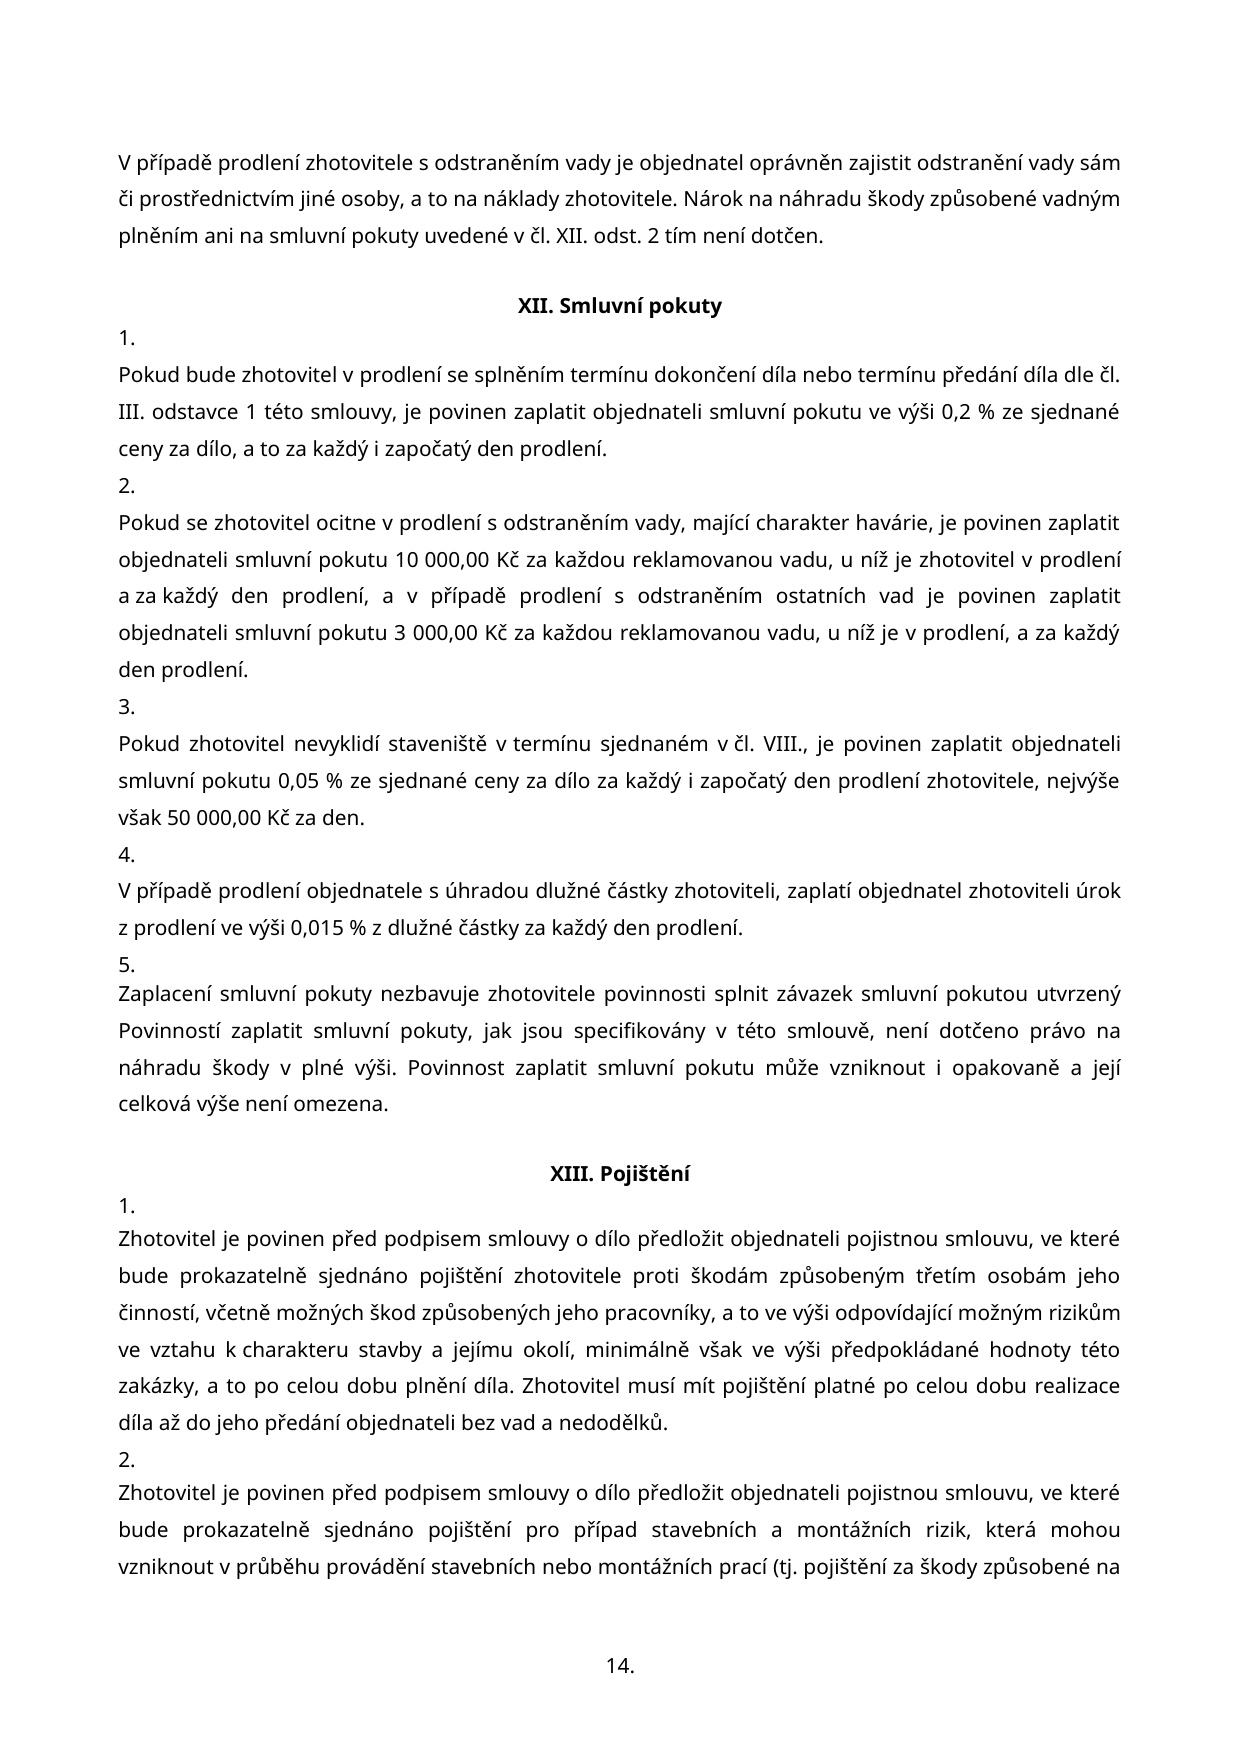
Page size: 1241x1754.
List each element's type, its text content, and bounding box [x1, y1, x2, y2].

text Zhotovitel je povinen před podpisem smlouvy o dílo předložit objednateli pojistnou smlouvu, ve které bude prokazatelně sjednáno pojištění zhotovitele proti škodám způsobeným třetím osobám jeho činností, včetně možných škod způsobených jeho pracovníky, a to ve výši odpovídající možným rizikům ve vztahu k charakteru stavby a jejímu okolí, minimálně však ve výši předpokládané hodnoty této zakázky, a to po celou dobu plnění díla. Zhotovitel musí mít pojištění platné po celou dobu realizace díla až do jeho předání objednateli bez vad a nedodělků. [118, 1224, 1122, 1437]
text 4. [118, 840, 1122, 868]
text XII. Smluvní pokuty [118, 291, 1122, 319]
text 3. [118, 692, 1122, 721]
text Pokud bude zhotovitel v prodlení se splněním termínu dokončení díla nebo termínu předání díla dle čl. III. odstavce 1 této smlouvy, je povinen zaplatit objednateli smluvní pokutu ve výši 0,2 % ze sjednané ceny za dílo, a to za každý i započatý den prodlení. [118, 360, 1122, 463]
text V případě prodlení zhotovitele s odstraněním vady je objednatel oprávněn zajistit odstranění vady sám či prostřednictvím jiné osoby, a to na náklady zhotovitele. Nárok na náhradu škody způsobené vadným plněním ani na smluvní pokuty uvedené v čl. XII. odst. 2 tím není dotčen. [118, 148, 1122, 250]
text Zaplacení smluvní pokuty nezbavuje zhotovitele povinnosti splnit závazek smluvní pokutou utvrzený Povinností zaplatit smluvní pokuty, jak jsou specifikovány v této smlouvě, není dotčeno právo na náhradu škody v plné výši. Povinnost zaplatit smluvní pokutu může vzniknout i opakovaně a její celková výše není omezena. [118, 979, 1122, 1118]
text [118, 1478, 1122, 1580]
text Pokud zhotovitel nevyklidí staveniště v termínu sjednaném v čl. VIII., je povinen zaplatit objednateli smluvní pokutu 0,05 % ze sjednané ceny za dílo za každý i započatý den prodlení zhotovitele, nejvýše však 50 000,00 Kč za den. [118, 729, 1122, 831]
text 1. [118, 1192, 1122, 1220]
text 2. [118, 1445, 1122, 1474]
text Pokud se zhotovitel ocitne v prodlení s odstraněním vady, mající charakter havárie, je povinen zaplatit objednateli smluvní pokutu 10 000,00 Kč za každou reklamovanou vadu, u níž je zhotovitel v prodlení a za každý den prodlení, a v případě prodlení s odstraněním ostatních vad je povinen zaplatit objednateli smluvní pokutu 3 000,00 Kč za každou reklamovanou vadu, u níž je v prodlení, a za každý den prodlení. [118, 508, 1122, 684]
text 2. [118, 471, 1122, 499]
subtitle XIII. Pojištění [118, 1159, 1122, 1187]
text V případě prodlení objednatele s úhradou dlužné částky zhotoviteli, zaplatí objednatel zhotoviteli úrok z prodlení ve výši 0,015 % z dlužné částky za každý den prodlení. [118, 877, 1122, 942]
text 5. [118, 950, 1122, 979]
